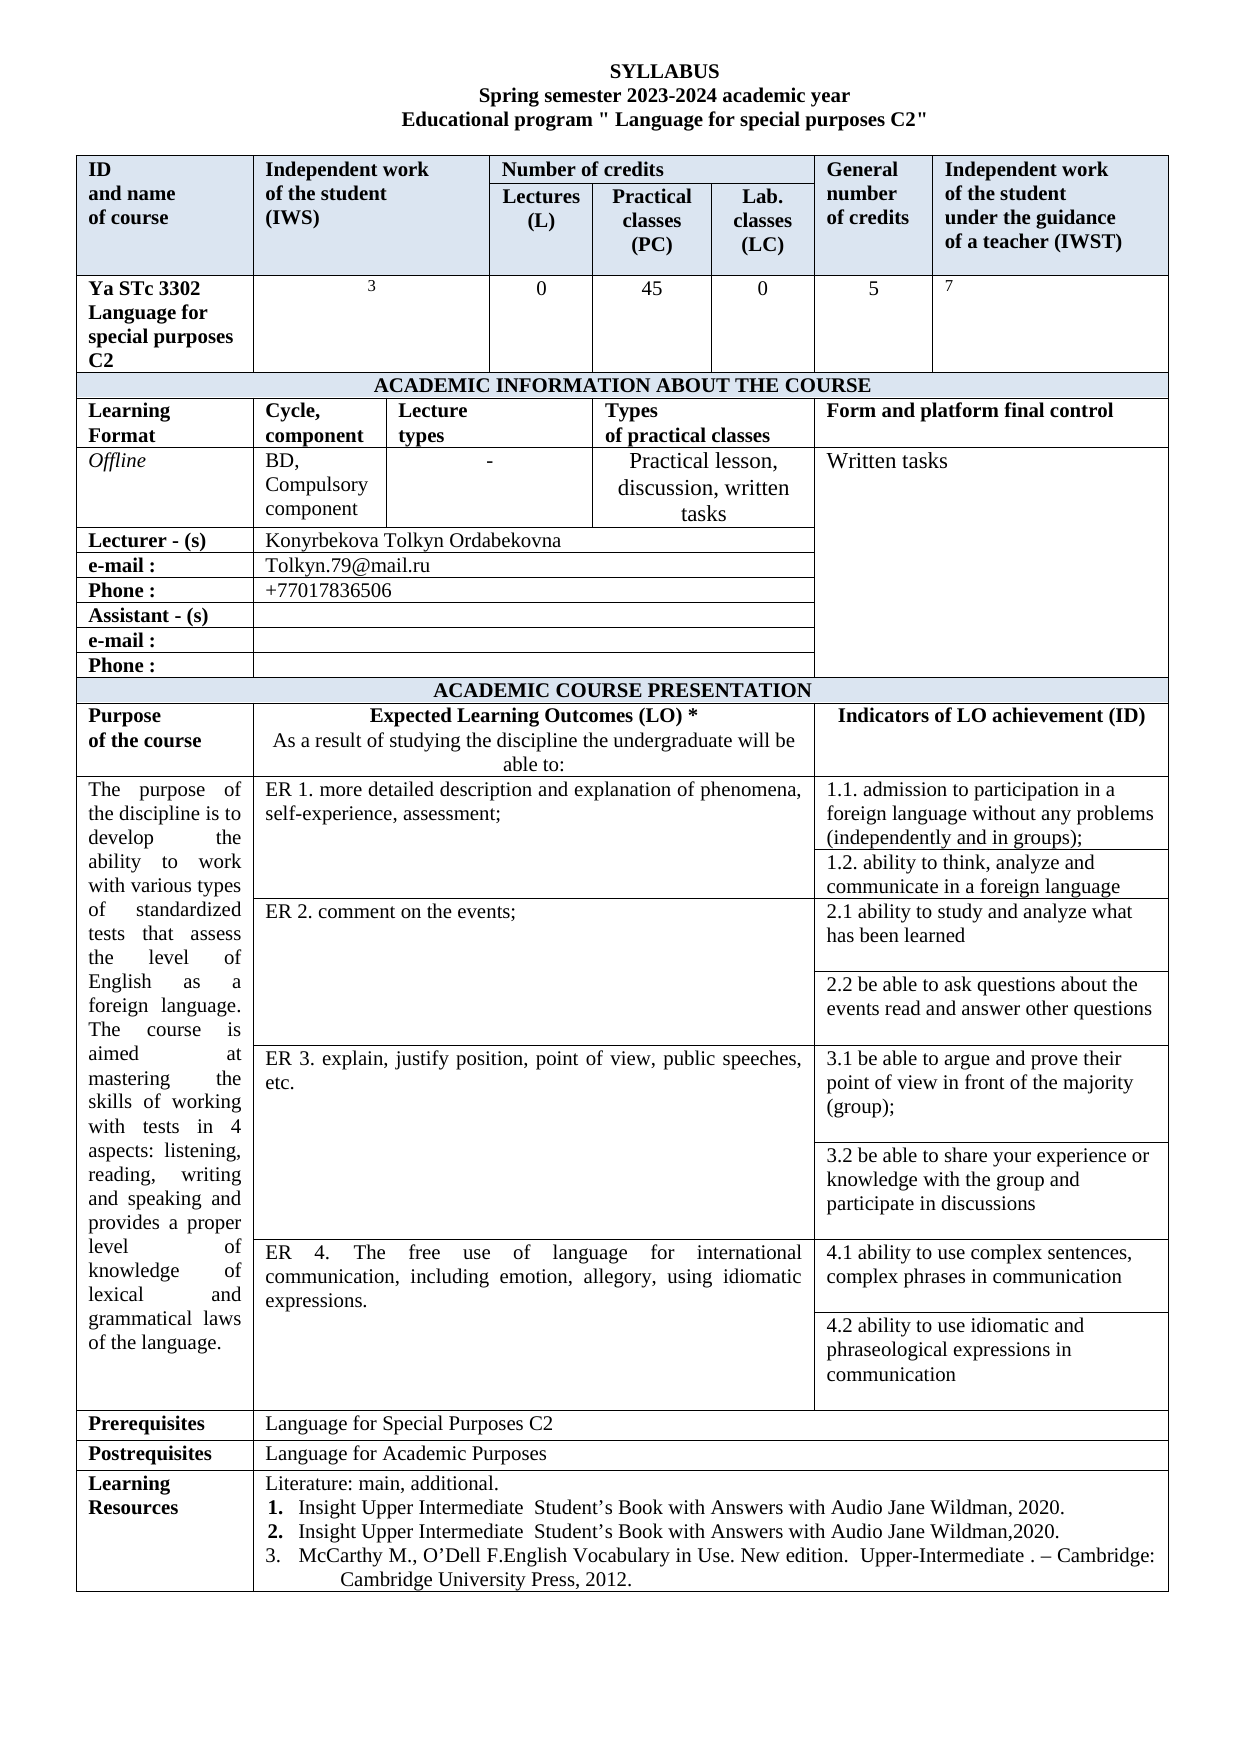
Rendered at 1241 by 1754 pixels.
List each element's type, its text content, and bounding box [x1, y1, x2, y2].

table_cell Learning Format [77, 399, 253, 447]
table_cell Konyrbekova Tolkyn Ordabekovna [254, 528, 814, 552]
table_cell [254, 653, 814, 677]
table_cell 0 [712, 276, 814, 372]
table_cell ACADEMIC COURSE PRESENTATION [77, 678, 1168, 702]
table_cell ER 2. comment on the events; [254, 899, 814, 1044]
table_cell Practical lesson, discussion, written tasks [593, 448, 814, 527]
table_cell Language for Special Purposes C2 [254, 1411, 1168, 1439]
table_cell e-mail : [77, 553, 253, 577]
table_cell Lecturer - (s) [77, 528, 253, 552]
table_cell 3.2 be able to share your experience or knowledge with the group and participate in discussions [815, 1143, 1168, 1239]
table_cell BD, Compulsory component [254, 448, 386, 527]
table_cell 1.1. admission to participation in a foreign language without any problems (independently and in groups); [815, 777, 1168, 849]
table_cell Lecture types [387, 399, 592, 447]
table_cell ER 4. The free use of language for international communication, including emotion, allegory, using idiomatic expressions. [254, 1240, 814, 1409]
table_cell Prerequisites [77, 1411, 253, 1439]
table_cell Postrequisites [77, 1441, 253, 1469]
table_cell Cycle, component [254, 399, 386, 447]
table_cell 3 [254, 276, 489, 372]
table_cell Learning Resources [77, 1471, 253, 1591]
table_cell Lectures (L) [490, 184, 592, 275]
table_cell 45 [593, 276, 711, 372]
table_cell 4.2 ability to use idiomatic and phraseological expressions in communication [815, 1313, 1168, 1409]
table_cell Practical classes (PC) [593, 184, 711, 275]
table_cell Phone : [77, 653, 253, 677]
text SYLLABUS [177, 59, 1152, 83]
table_cell Indicators of LO achievement (ID) [815, 704, 1168, 776]
table_cell Purpose of the course [77, 704, 253, 776]
table_header Independent work of the student under the guidance of a teacher (IWST) [933, 156, 1168, 275]
table_cell Assistant - (s) [77, 603, 253, 627]
table_cell Phone : [77, 578, 253, 602]
table_cell - [387, 448, 592, 527]
table_cell +77017836506 [254, 578, 814, 602]
table_cell Expected Learning Outcomes (LO) * As a result of studying the discipline the undergraduate will be able to: [254, 704, 814, 776]
table_cell ACADEMIC INFORMATION ABOUT THE COURSE [77, 373, 1168, 397]
table_header Number of credits [490, 156, 814, 183]
table_cell 2.1 ability to study and analyze what has been learned [815, 899, 1168, 971]
text Spring semester 2023-2024 academic year [177, 83, 1152, 107]
table_cell 2.2 be able to ask questions about the events read and answer other questions [815, 972, 1168, 1044]
table_cell 1.2. ability to think, analyze and communicate in a foreign language [815, 850, 1168, 898]
table_cell Lab. classes (LC) [712, 184, 814, 275]
table_cell ER 1. more detailed description and explanation of phenomena, self-experience, assessment; [254, 777, 814, 898]
table_cell Tolkyn.79@mail.ru [254, 553, 814, 577]
table_cell e-mail : [77, 628, 253, 652]
table_cell 0 [490, 276, 592, 372]
table_cell 4.1 ability to use complex sentences, complex phrases in communication [815, 1240, 1168, 1312]
table_header General number of credits [815, 156, 932, 275]
table_cell 3.1 be able to argue and prove their point of view in front of the majority (group); [815, 1046, 1168, 1142]
table_cell Offline [77, 448, 253, 527]
table_cell Language for Academic Purposes [254, 1441, 1168, 1469]
table_cell Written tasks [815, 448, 1168, 677]
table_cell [254, 1471, 1168, 1591]
table_cell Types of practical classes [593, 399, 814, 447]
table_cell The purpose of the discipline is to develop the ability to work with various types of standardized tests that assess the level of English as a foreign language. The course is aimed at mastering the skills of working with tests in 4 aspects: listening, reading, writing and speaking and provides a proper level of knowledge of lexical and grammatical laws of the language. [77, 777, 253, 1409]
table_header ID and name of course [77, 156, 253, 275]
table_cell [254, 628, 814, 652]
table_cell ER 3. explain, justify position, point of view, public speeches, etc. [254, 1046, 814, 1239]
table_cell Ya STc 3302 Language for special purposes C2 [77, 276, 253, 372]
table_cell 7 [933, 276, 1168, 372]
table_cell [254, 603, 814, 627]
table_header Independent work of the student (IWS) [254, 156, 489, 275]
text Educational program " Language for special purposes C2" [177, 107, 1152, 131]
table_cell Form and platform final control [815, 399, 1168, 447]
table_cell 5 [815, 276, 932, 372]
